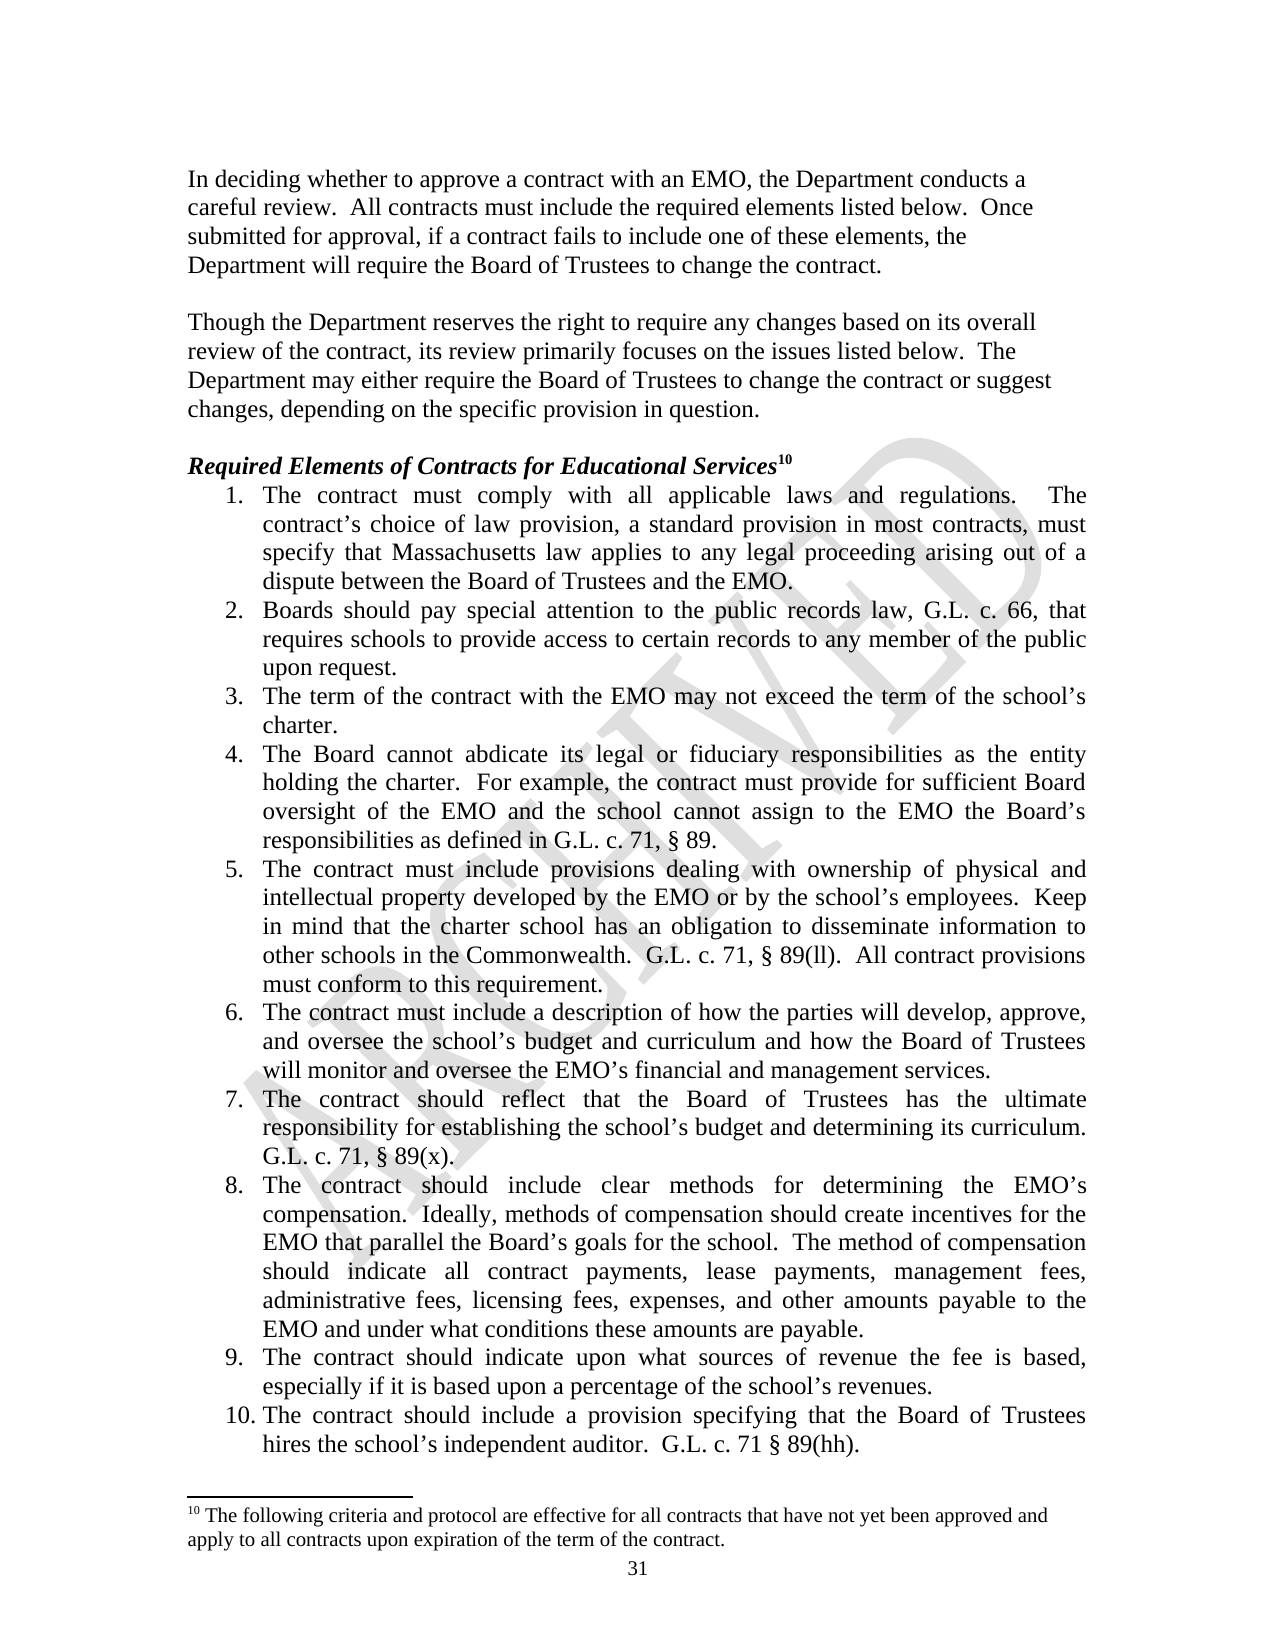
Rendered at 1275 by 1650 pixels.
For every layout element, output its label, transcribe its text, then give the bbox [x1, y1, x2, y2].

text Required Elements of Contracts for Educational Services [187, 451, 1087, 480]
list The contract must comply with all applicable laws and regulations. The contract’s choice of law provision, a standard provision in most contracts, must specify that law applies to any legal proceeding arising out of a dispute between the Board of Trustees and the EMO. [225, 480, 1087, 595]
list The Board cannot abdicate its legal or fiduciary responsibilities as the entity holding the charter. For example, the contract must provide for sufficient Board oversight of the EMO and the school cannot assign to the EMO the Board’s responsibilities as defined in G.L. c. 71, § 89. [225, 739, 1087, 854]
list The contract must include a description of how the parties will develop, approve, and oversee the school’s budget and curriculum and how the Board of Trustees will monitor and oversee the EMO’s financial and management services. [225, 997, 1087, 1084]
text In deciding whether to approve a contract with an EMO, the Department conducts a careful review. All contracts must include the required elements listed below. Once submitted for approval, if a contract fails to include one of these elements, the Department will require the Board of Trustees to change the contract. [187, 164, 1087, 279]
list The contract should reflect that the Board of Trustees has the ultimate responsibility for establishing the school’s budget and determining its curriculum. G.L. c. 71, § 89(x). [225, 1084, 1087, 1170]
list Boards should pay special attention to the public records law, G.L. c. 66, that requires schools to provide access to certain records to any member of the public upon request. [225, 595, 1087, 681]
list The contract must include provisions dealing with ownership of physical and intellectual property developed by the EMO or by the school’s employees. Keep in mind that the charter school has an obligation to disseminate information to other schools in the Commonwealth. G.L. c. 71, § 89(ll). All contract provisions must conform to this requirement. [225, 854, 1087, 997]
list The contract should indicate upon what sources of revenue the fee is based, especially if it is based upon a percentage of the school’s revenues. [225, 1342, 1087, 1400]
text Though the Department reserves the right to require any changes based on its overall review of the contract, its review primarily focuses on the issues listed below. The Department may either require the Board of Trustees to change the contract or suggest changes, depending on the specific provision in question. [187, 307, 1087, 422]
list The term of the contract with the EMO may not exceed the term of the school’s charter. [225, 681, 1087, 739]
list The contract should include clear methods for determining the EMO’s compensation. Ideally, methods of compensation should create incentives for the EMO that parallel the Board’s goals for the school. The method of compensation should indicate all contract payments, lease payments, management fees, administrative fees, licensing fees, expenses, and other amounts payable to the EMO and under what conditions these amounts are payable. [225, 1170, 1087, 1342]
list The contract should include a provision specifying that the Board of Trustees hires the school’s independent auditor. G.L. c. 71 § 89(hh). [225, 1400, 1087, 1457]
